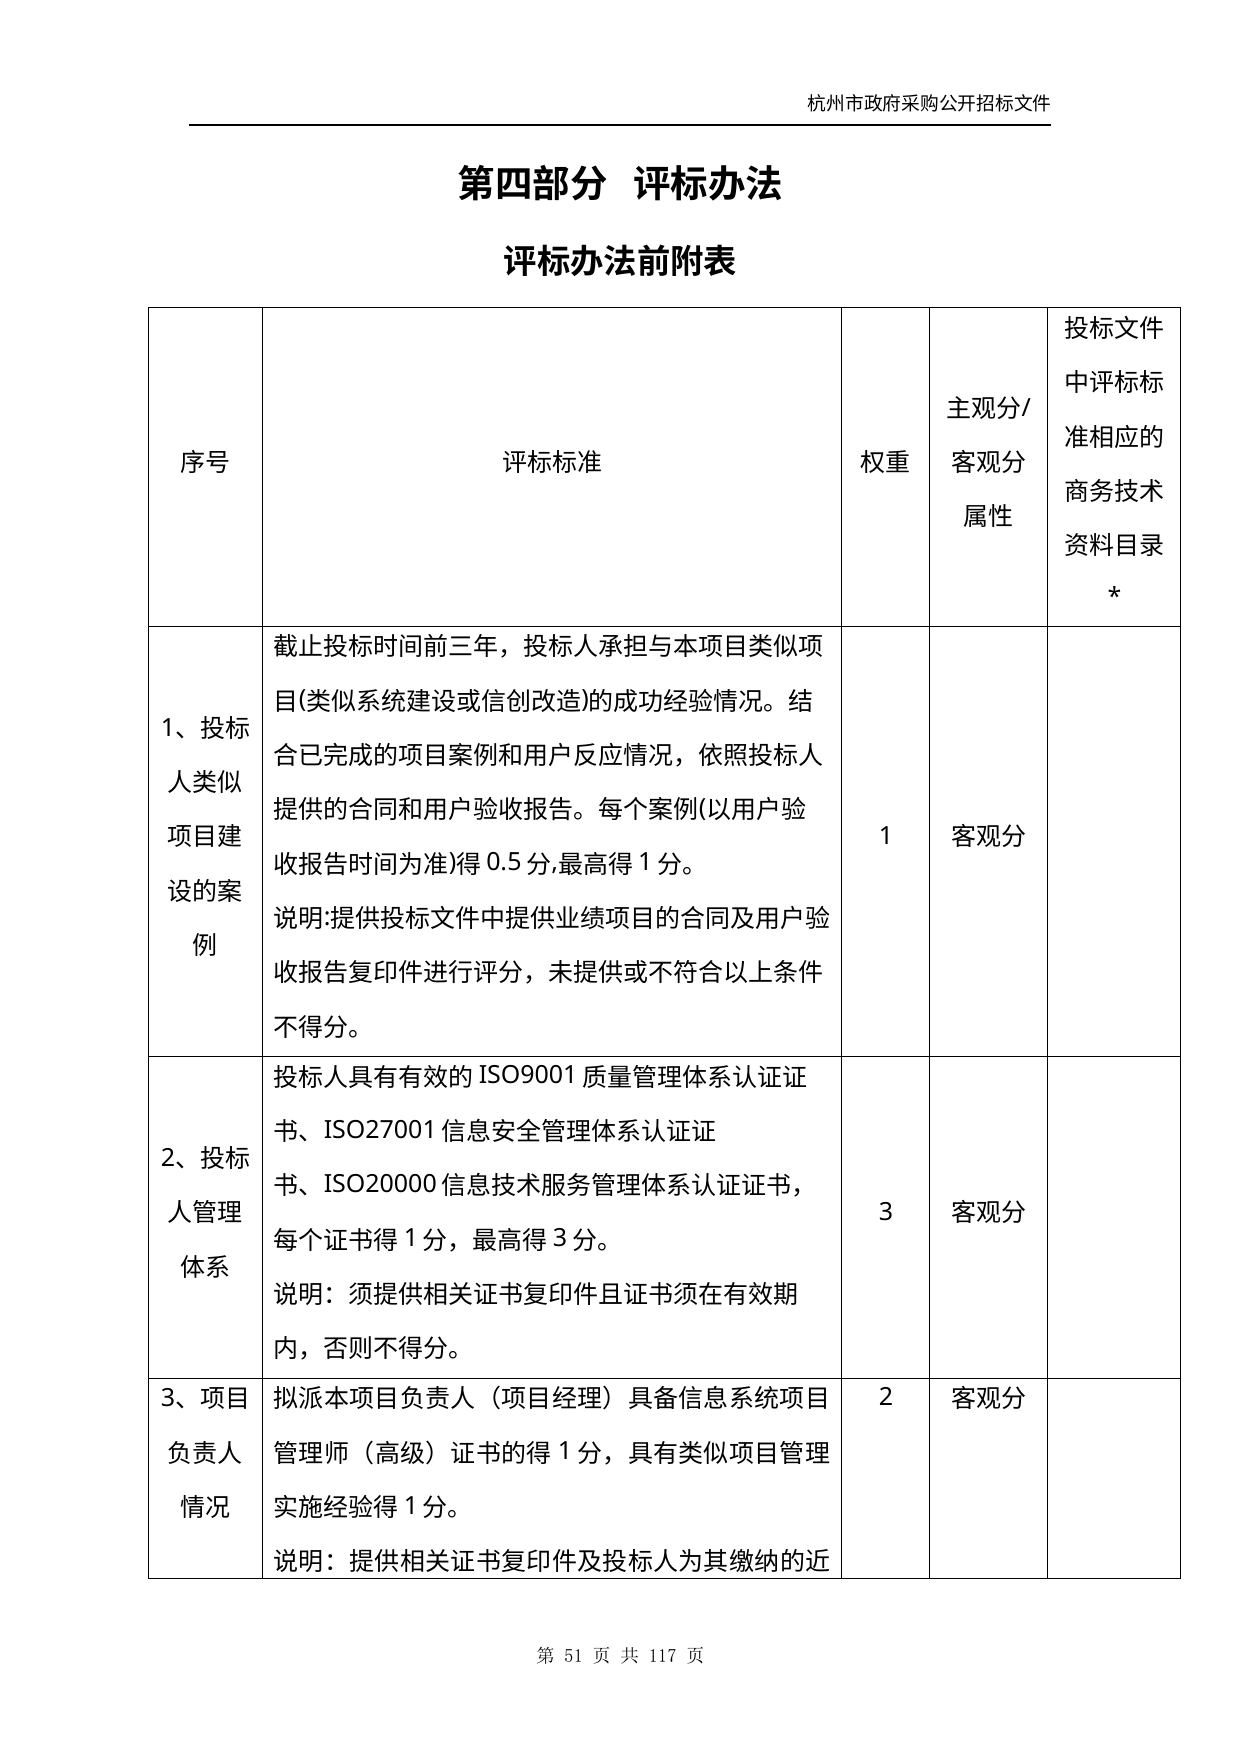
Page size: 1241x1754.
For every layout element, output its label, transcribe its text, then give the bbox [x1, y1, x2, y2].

table_header 主观分/客观分属性 [930, 308, 1047, 626]
table_header 序号 [149, 308, 262, 626]
table_cell 2 [842, 1379, 929, 1578]
table_header 权重 [842, 308, 929, 626]
text 第四部分 评标办法 [189, 153, 1051, 208]
table_cell 客观分 [930, 627, 1047, 1056]
table_cell [1048, 1057, 1180, 1378]
table_cell 1、投标人类似项目建设的案例 [149, 627, 262, 1056]
table_cell 1 [842, 627, 929, 1056]
table_cell 客观分 [930, 1379, 1047, 1578]
table_header 评标标准 [263, 308, 841, 626]
table_cell 3、项目负责人情况 [149, 1379, 262, 1578]
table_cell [263, 1379, 841, 1578]
table_cell [1048, 627, 1180, 1056]
text 评标办法前附表 [189, 235, 1051, 283]
table_cell 3 [842, 1057, 929, 1378]
table_header 投标文件中评标标准相应的商务技术资料目录* [1048, 308, 1180, 626]
table_cell 客观分 [930, 1057, 1047, 1378]
table_cell 投标人具有有效的ISO9001质量管理体系认证证书、ISO27001信息安全管理体系认证证书、ISO20000信息技术服务管理体系认证证书，每个证书得1分，最高得3分。 说明：须提供相关证书复印件且证书须在有效期内，否则不得分。 [263, 1057, 841, 1378]
table_cell 截止投标时间前三年，投标人承担与本项目类似项目(类似系统建设或信创改造)的成功经验情况。结合已完成的项目案例和用户反应情况，依照投标人提供的合同和用户验收报告。每个案例(以用户验收报告时间为准)得0.5分,最高得1分。 说明:提供投标文件中提供业绩项目的合同及用户验收报告复印件进行评分，未提供或不符合以上条件不得分。 [263, 627, 841, 1056]
table_cell [1048, 1379, 1180, 1578]
table_cell 2、投标人管理体系 [149, 1057, 262, 1378]
